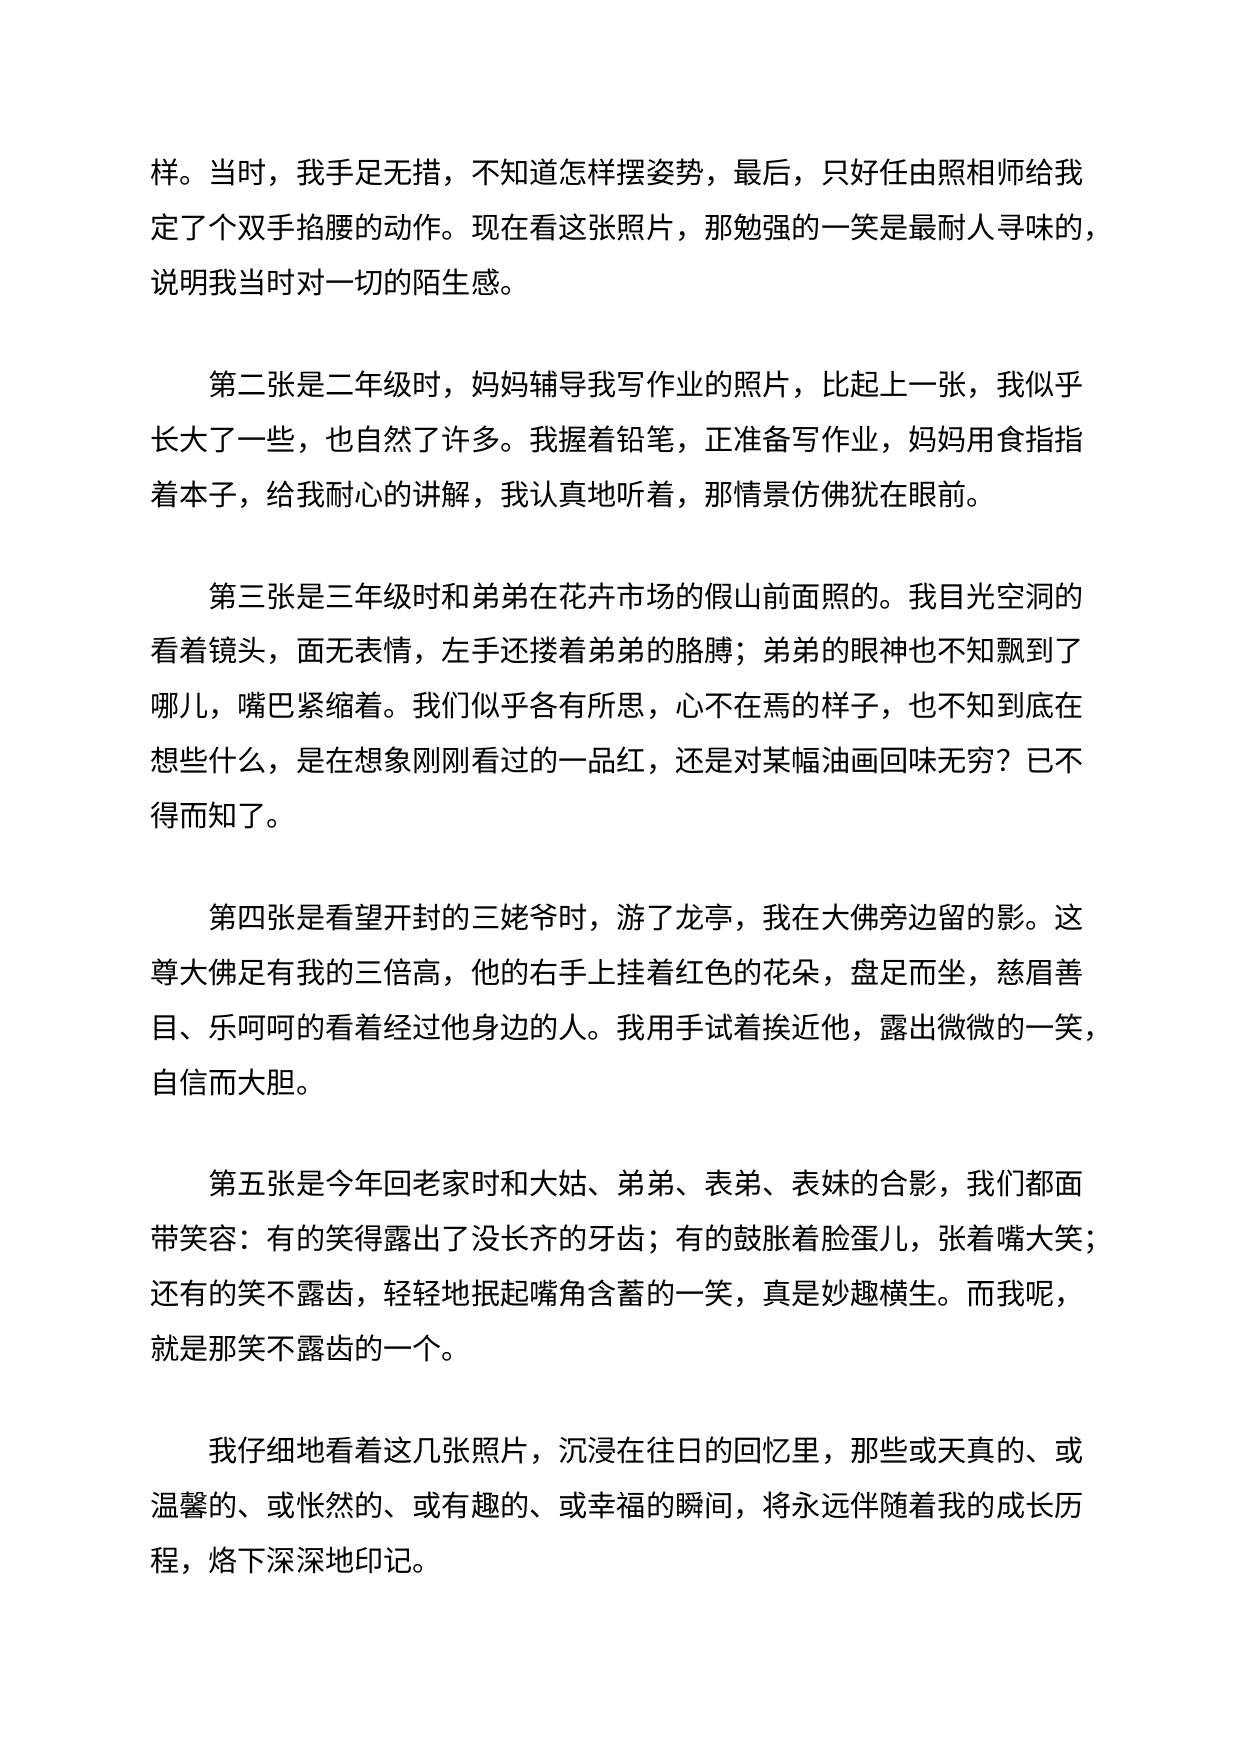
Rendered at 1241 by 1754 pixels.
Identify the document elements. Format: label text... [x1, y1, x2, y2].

text 第五张是今年回老家时和大姑、弟弟、表弟、表妹的合影，我们都面带笑容：有的笑得露出了没长齐的牙齿；有的鼓胀着脸蛋儿，张着嘴大笑；还有的笑不露齿，轻轻地抿起嘴角含蓄的一笑，真是妙趣横生。而我呢，就是那笑不露齿的一个。 [150, 1161, 1090, 1368]
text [150, 150, 1090, 302]
text 第四张是看望开封的三姥爷时，游了龙亭，我在大佛旁边留的影。这尊大佛足有我的三倍高，他的右手上挂着红色的花朵，盘足而坐，慈眉善目、乐呵呵的看着经过他身边的人。我用手试着挨近他，露出微微的一笑，自信而大胆。 [150, 894, 1090, 1101]
text 我仔细地看着这几张照片，沉浸在往日的回忆里，那些或天真的、或温馨的、或怅然的、或有趣的、或幸福的瞬间，将永远伴随着我的成长历程，烙下深深地印记。 [150, 1427, 1090, 1579]
text 第二张是二年级时，妈妈辅导我写作业的照片，比起上一张，我似乎长大了一些，也自然了许多。我握着铅笔，正准备写作业，妈妈用食指指着本子，给我耐心的讲解，我认真地听着，那情景仿佛犹在眼前。 [150, 362, 1090, 514]
text 第三张是三年级时和弟弟在花卉市场的假山前面照的。我目光空洞的看着镜头，面无表情，左手还搂着弟弟的胳膊；弟弟的眼神也不知飘到了哪儿，嘴巴紧缩着。我们似乎各有所思，心不在焉的样子，也不知到底在想些什么，是在想象刚刚看过的一品红，还是对某幅油画回味无穷？已不得而知了。 [150, 573, 1090, 835]
